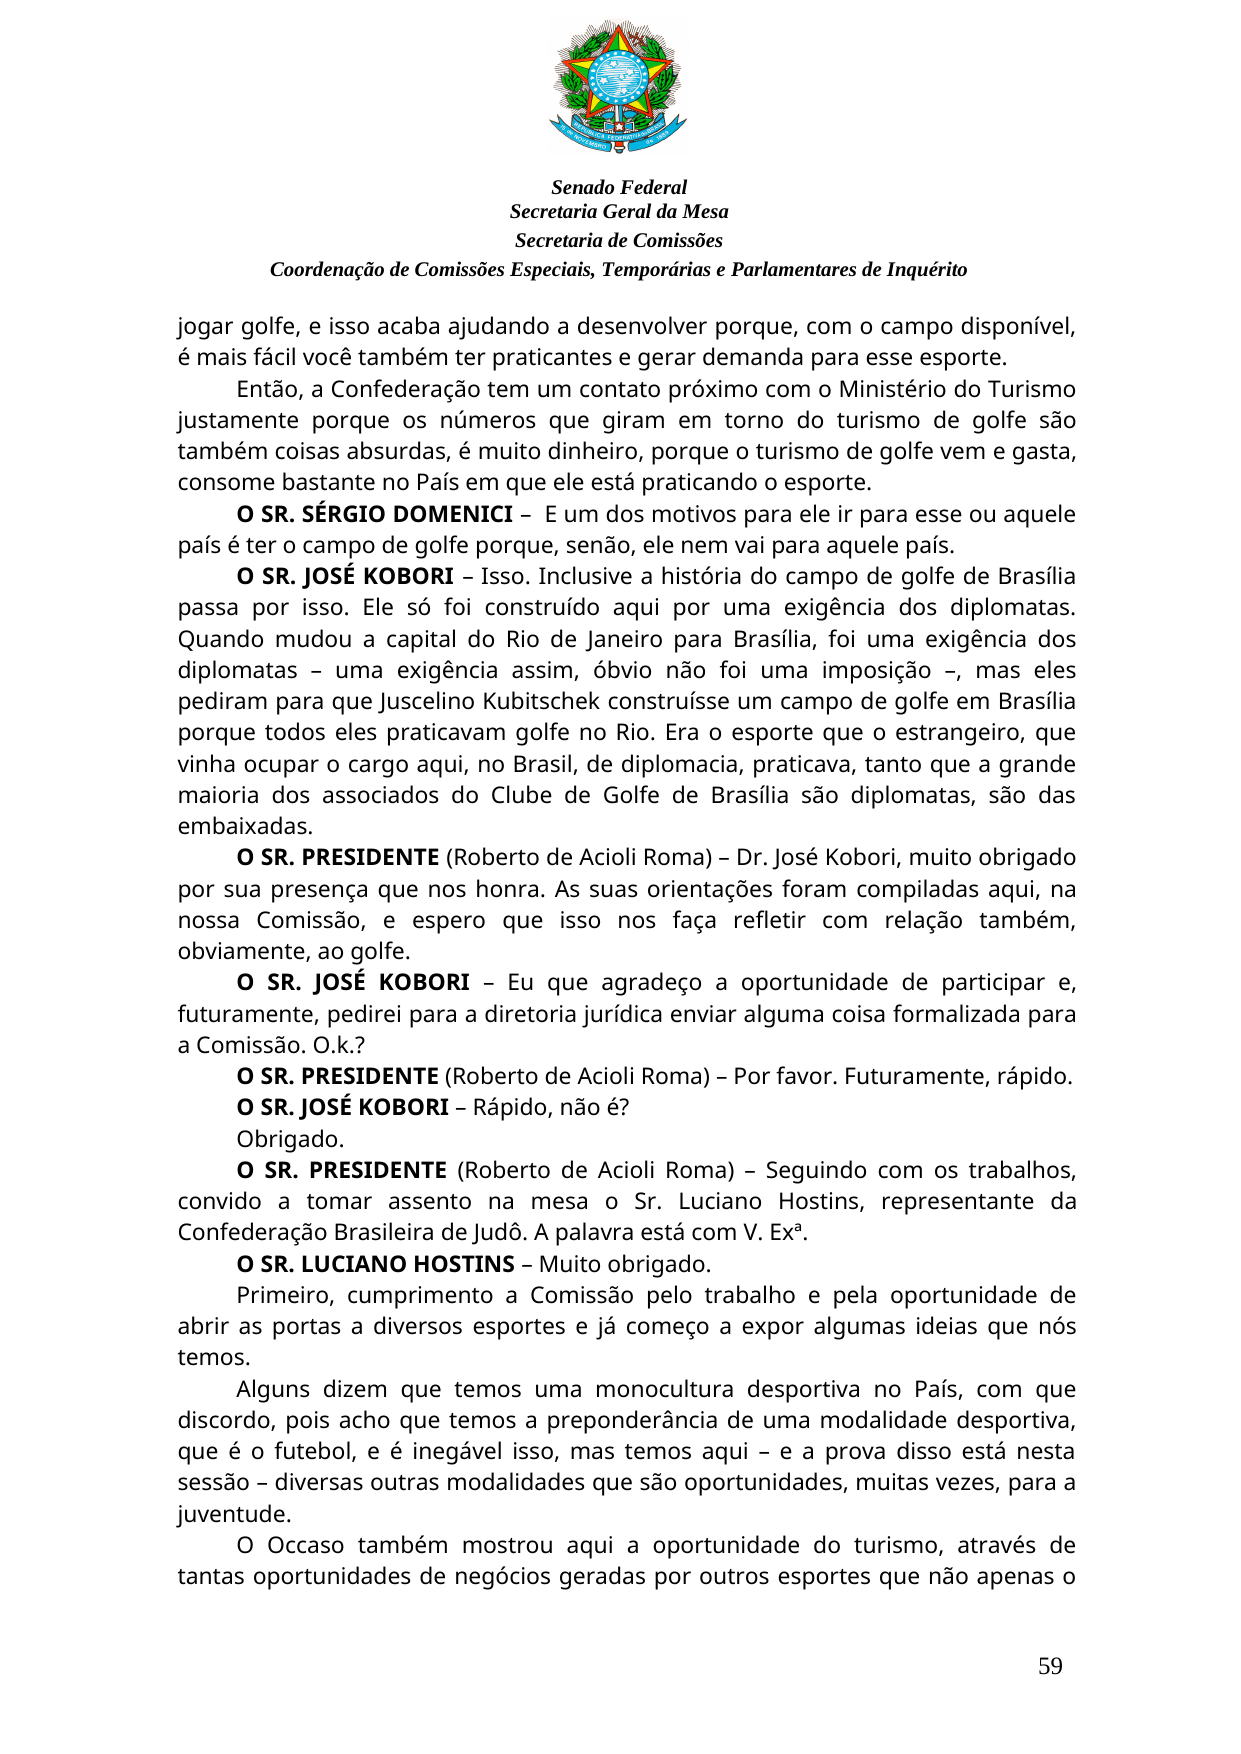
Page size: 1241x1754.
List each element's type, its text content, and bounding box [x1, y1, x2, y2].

text O SR. JOSÉ KOBORI – Eu que agradeço a oportunidade de participar e, futuramente, pedirei para a diretoria jurídica enviar alguma coisa formalizada para a Comissão. O.k.? [177, 966, 1078, 1060]
text O SR. LUCIANO HOSTINS – Muito obrigado. [177, 1247, 1078, 1279]
picture [547, 18, 689, 156]
text O SR. JOSÉ KOBORI – Rápido, não é? [177, 1091, 1078, 1122]
text Obrigado. [177, 1122, 1078, 1154]
text Então, a Confederação tem um contato próximo com o Ministério do Turismo justamente porque os números que giram em torno do turismo de golfe são também coisas absurdas, é muito dinheiro, porque o turismo de golfe vem e gasta, consome bastante no País em que ele está praticando o esporte. [177, 372, 1078, 497]
text O SR. PRESIDENTE (Roberto de Acioli Roma) – Por favor. Futuramente, rápido. [177, 1060, 1078, 1091]
text O SR. PRESIDENTE (Roberto de Acioli Roma) – Dr. José Kobori, muito obrigado por sua presença que nos honra. As suas orientações foram compiladas aqui, na nossa Comissão, e espero que isso nos faça refletir com relação também, obviamente, ao golfe. [177, 841, 1078, 966]
text Alguns dizem que temos uma monocultura desportiva no País, com que discordo, pois acho que temos a preponderância de uma modalidade desportiva, que é o futebol, e é inegável isso, mas temos aqui – e a prova disso está nesta sessão – diversas outras modalidades que são oportunidades, muitas vezes, para a juventude. [177, 1372, 1078, 1529]
text Primeiro, cumprimento a Comissão pelo trabalho e pela oportunidade de abrir as portas a diversos esportes e já começo a expor algumas ideias que nós temos. [177, 1279, 1078, 1372]
text O SR. SÉRGIO DOMENICI – E um dos motivos para ele ir para esse ou aquele país é ter o campo de golfe porque, senão, ele nem vai para aquele país. [177, 497, 1078, 560]
text O SR. PRESIDENTE (Roberto de Acioli Roma) – Seguindo com os trabalhos, convido a tomar assento na mesa o Sr. Luciano Hostins, representante da Confederação Brasileira de Judô. A palavra está com V. Exª. [177, 1154, 1078, 1247]
text O SR. JOSÉ KOBORI – Isso. Inclusive a história do campo de golfe de Brasília passa por isso. Ele só foi construído aqui por uma exigência dos diplomatas. Quando mudou a capital do Rio de Janeiro para Brasília, foi uma exigência dos diplomatas – uma exigência assim, óbvio não foi uma imposição –, mas eles pediram para que Juscelino Kubitschek construísse um campo de golfe em Brasília porque todos eles praticavam golfe no Rio. Era o esporte que o estrangeiro, que vinha ocupar o cargo aqui, no Brasil, de diplomacia, praticava, tanto que a grande maioria dos associados do Clube de Golfe de Brasília são diplomatas, são das embaixadas. [177, 560, 1078, 841]
